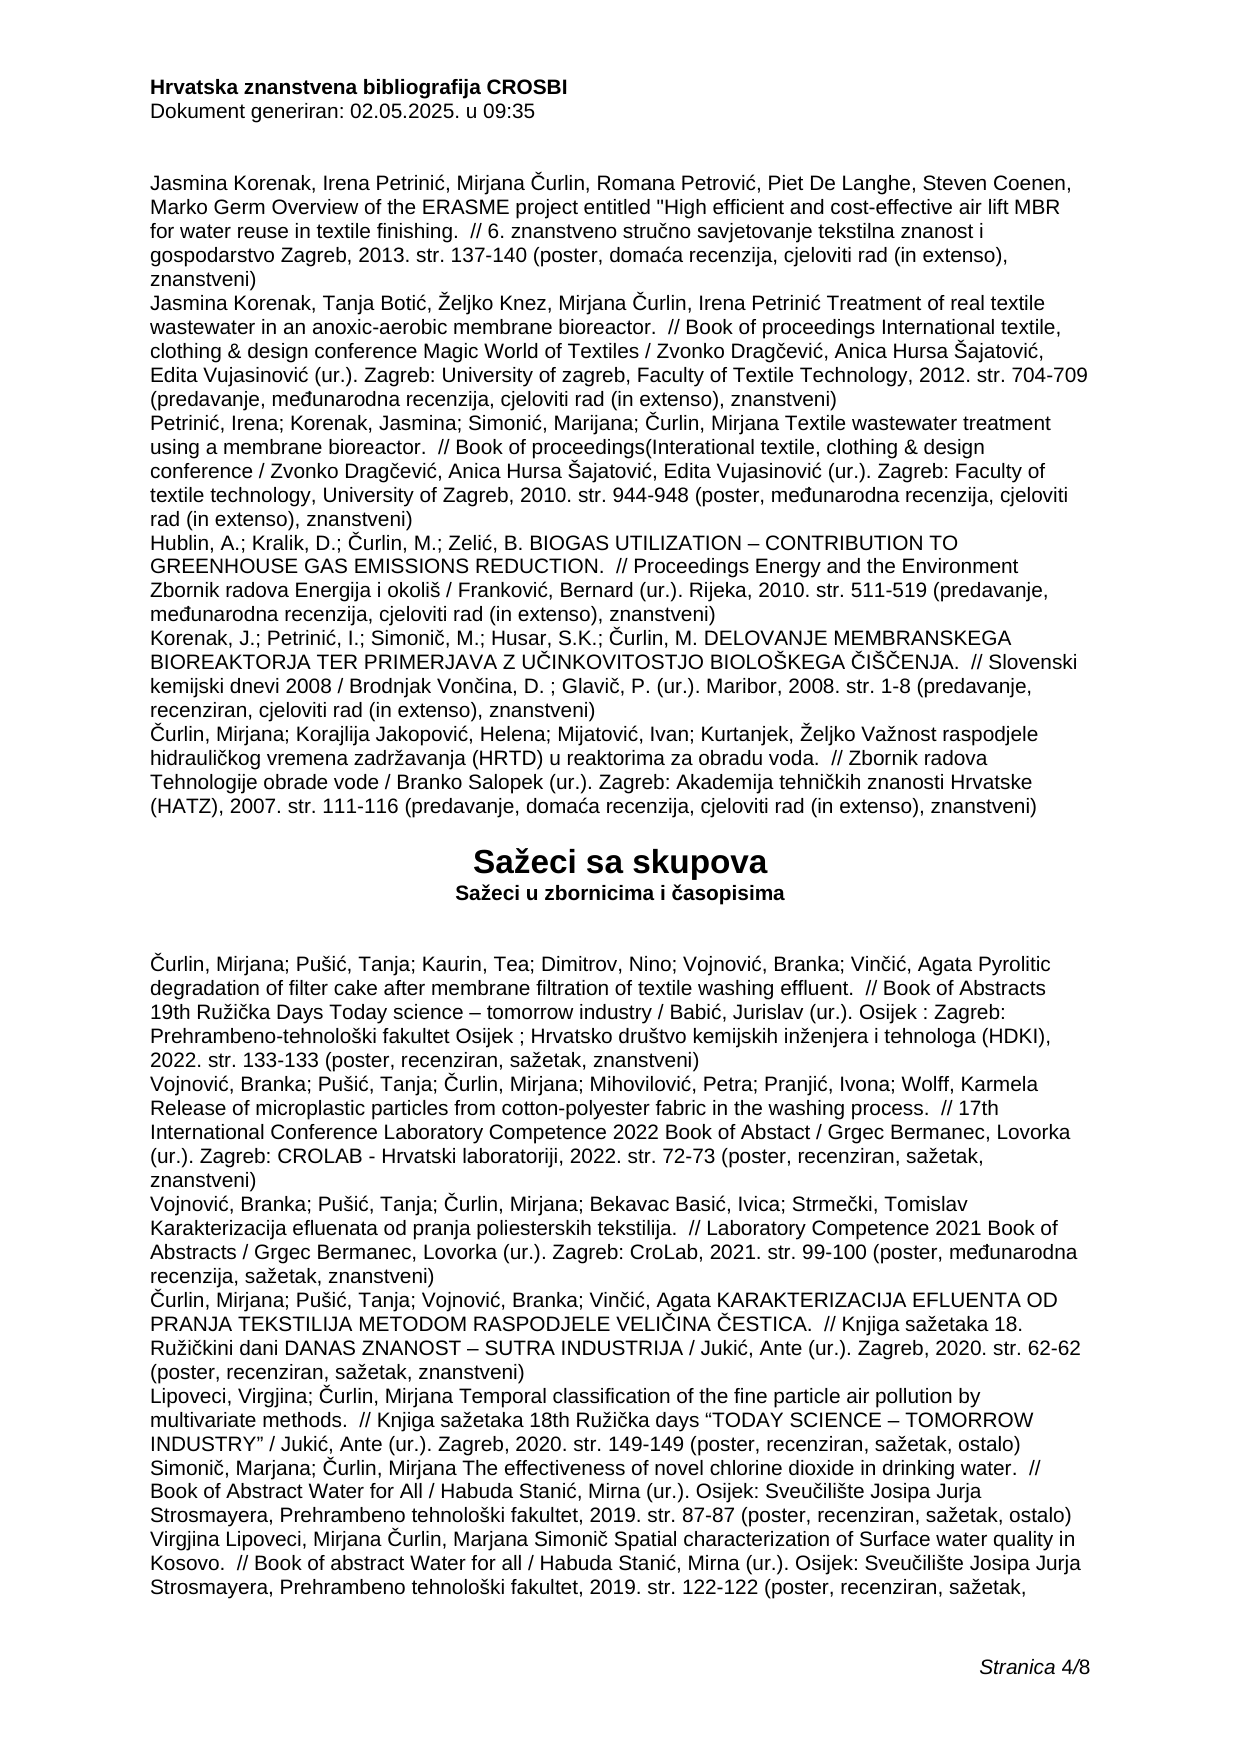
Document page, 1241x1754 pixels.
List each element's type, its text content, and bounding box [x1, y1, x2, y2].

subtitle Sažeci sa skupova [150, 842, 1090, 880]
text Korenak, J.; Petrinić, I.; Simonič, M.; Husar, S.K.; Čurlin, M. [150, 626, 1090, 722]
text Hublin, A.; Kralik, D.; Čurlin, M.; Zelić, B. [150, 530, 1090, 626]
text Jasmina Korenak, Tanja Botić, Željko Knez, Mirjana Čurlin, Irena Petrinić [150, 291, 1090, 411]
text Čurlin, Mirjana; Pušić, Tanja; Vojnović, Branka; Vinčić, Agata [150, 1288, 1090, 1383]
text Lipoveci, Virgjina; Čurlin, Mirjana [150, 1383, 1090, 1455]
text Čurlin, Mirjana; Korajlija Jakopović, Helena; Mijatović, Ivan; Kurtanjek, Željko [150, 722, 1090, 818]
text Simonič, Marjana; Čurlin, Mirjana [150, 1455, 1090, 1527]
text Vojnović, Branka; Pušić, Tanja; Čurlin, Mirjana; Bekavac Basić, Ivica; Strmečki, Tomislav [150, 1192, 1090, 1288]
text Petrinić, Irena; Korenak, Jasmina; Simonić, Marijana; Čurlin, Mirjana [150, 411, 1090, 530]
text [150, 1527, 1090, 1599]
text Jasmina Korenak, Irena Petrinić, Mirjana Čurlin, Romana Petrović, Piet De Langhe, Steven Coenen, Marko Germ [150, 171, 1090, 291]
text Čurlin, Mirjana; Pušić, Tanja; Kaurin, Tea; Dimitrov, Nino; Vojnović, Branka; Vinčić, Agata [150, 952, 1090, 1072]
text Vojnović, Branka; Pušić, Tanja; Čurlin, Mirjana; Mihovilović, Petra; Pranjić, Ivona; Wolff, Karmela [150, 1072, 1090, 1192]
subtitle Sažeci u zbornicima i časopisima [150, 880, 1090, 904]
